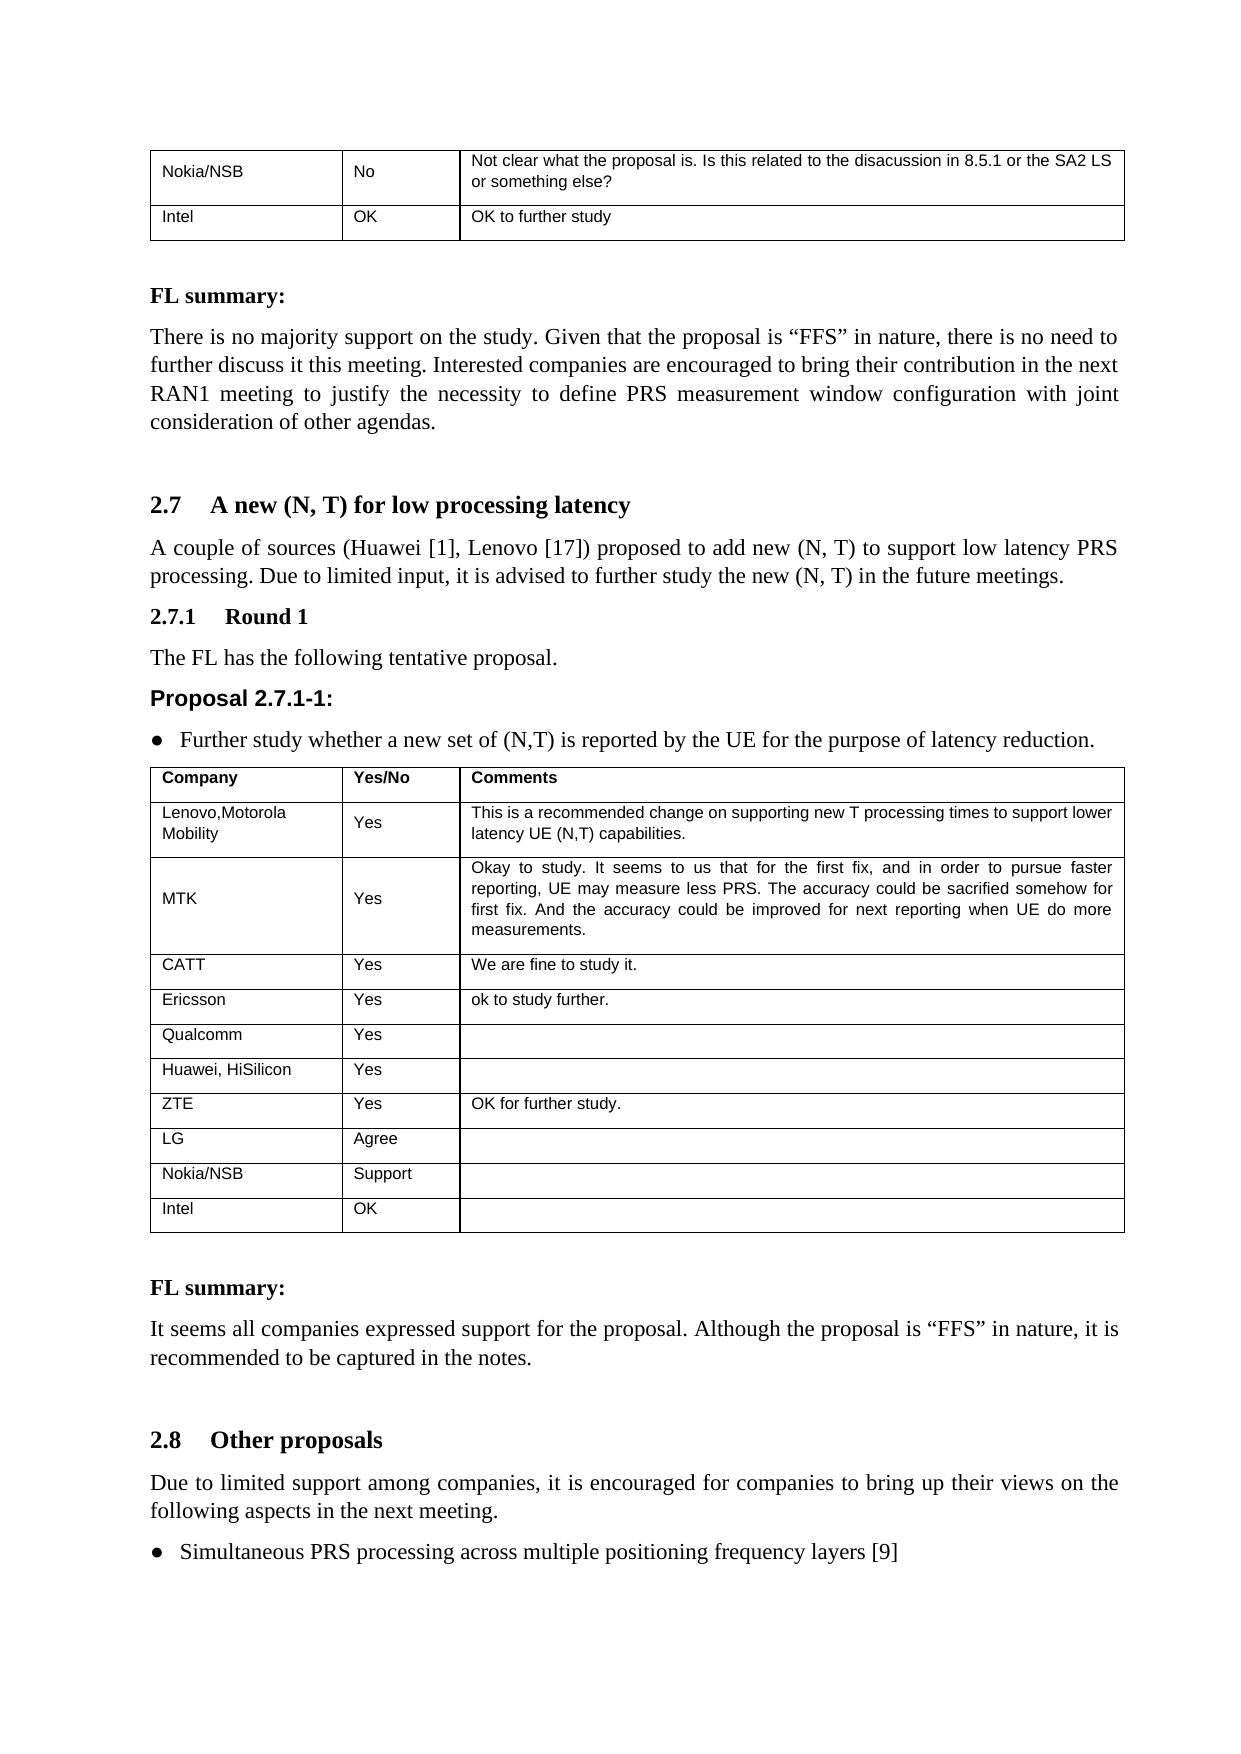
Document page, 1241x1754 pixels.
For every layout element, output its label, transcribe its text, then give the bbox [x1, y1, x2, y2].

table_cell Huawei, HiSilicon [151, 1059, 342, 1093]
list Simultaneous PRS processing across multiple positioning frequency layers [9] [150, 1538, 1120, 1565]
table_header Company [151, 768, 342, 802]
text It seems all companies expressed support for the proposal. Although the proposal is “FFS” in nature, it is recommended to be captured in the notes. [150, 1315, 1120, 1370]
table_header Comments [461, 768, 1124, 802]
table_cell Okay to study. It seems to us that for the first fix, and in order to pursue faster reporting, UE may measure less PRS. The accuracy could be sacrified somehow for first fix. And the accuracy could be improved for next reporting when UE do more measurements. [461, 858, 1124, 954]
table_cell OK to further study [461, 206, 1124, 240]
table_cell [461, 1129, 1124, 1163]
table_cell Not clear what the proposal is. Is this related to the disacussion in 8.5.1 or the SA2 LS or something else? [461, 151, 1124, 205]
table_cell Yes [343, 990, 459, 1023]
subtitle Round 1 [150, 603, 1120, 629]
table_cell [461, 1025, 1124, 1058]
subtitle A new (N, T) for low processing latency [150, 490, 1120, 519]
table_cell [461, 1164, 1124, 1197]
table_cell Yes [343, 955, 459, 989]
text FL summary: [150, 282, 1120, 308]
table_cell Yes [343, 858, 459, 954]
table_cell This is a recommended change on supporting new T processing times to support lower latency UE (N,T) capabilities. [461, 803, 1124, 857]
table_cell Yes [343, 1094, 459, 1128]
table_cell ok to study further. [461, 990, 1124, 1023]
subtitle Proposal 2.7.1-1: [150, 685, 1120, 711]
table_cell Support [343, 1164, 459, 1197]
table_cell Yes [343, 803, 459, 857]
text FL summary: [150, 1274, 1120, 1301]
table_cell [461, 1199, 1124, 1232]
table_header Yes/No [343, 768, 459, 802]
table_cell No [343, 151, 459, 205]
table_cell Agree [343, 1129, 459, 1163]
text Further study whether a new set of (N,T) is reported by the UE for the purpose of latency reduction. [150, 726, 1120, 752]
table_cell Ericsson [151, 990, 342, 1023]
table_cell Yes [343, 1025, 459, 1058]
table_cell MTK [151, 858, 342, 954]
table_cell Lenovo,Motorola Mobility [151, 803, 342, 857]
text The FL has the following tentative proposal. [150, 644, 1120, 671]
table_cell Nokia/NSB [151, 1164, 342, 1197]
table_cell We are fine to study it. [461, 955, 1124, 989]
table_cell OK [343, 1199, 459, 1232]
table_cell OK [343, 206, 459, 240]
table_cell LG [151, 1129, 342, 1163]
table_cell [461, 1059, 1124, 1093]
table_cell Intel [151, 206, 342, 240]
text A couple of sources (Huawei [1], Lenovo [17]) proposed to add new (N, T) to support low latency PRS processing. Due to limited input, it is advised to further study the new (N, T) in the future meetings. [150, 534, 1120, 589]
subtitle Other proposals [150, 1425, 1120, 1454]
table_cell Nokia/NSB [151, 151, 342, 205]
table_cell Intel [151, 1199, 342, 1232]
table_cell Qualcomm [151, 1025, 342, 1058]
table_cell Yes [343, 1059, 459, 1093]
table_cell ZTE [151, 1094, 342, 1128]
table_cell CATT [151, 955, 342, 989]
text Due to limited support among companies, it is encouraged for companies to bring up their views on the following aspects in the next meeting. [150, 1469, 1120, 1524]
table_cell OK for further study. [461, 1094, 1124, 1128]
text There is no majority support on the study. Given that the proposal is “FFS” in nature, there is no need to further discuss it this meeting. Interested companies are encouraged to bring their contribution in the next RAN1 meeting to justify the necessity to define PRS measurement window configuration with joint consideration of other agendas. [150, 323, 1120, 435]
